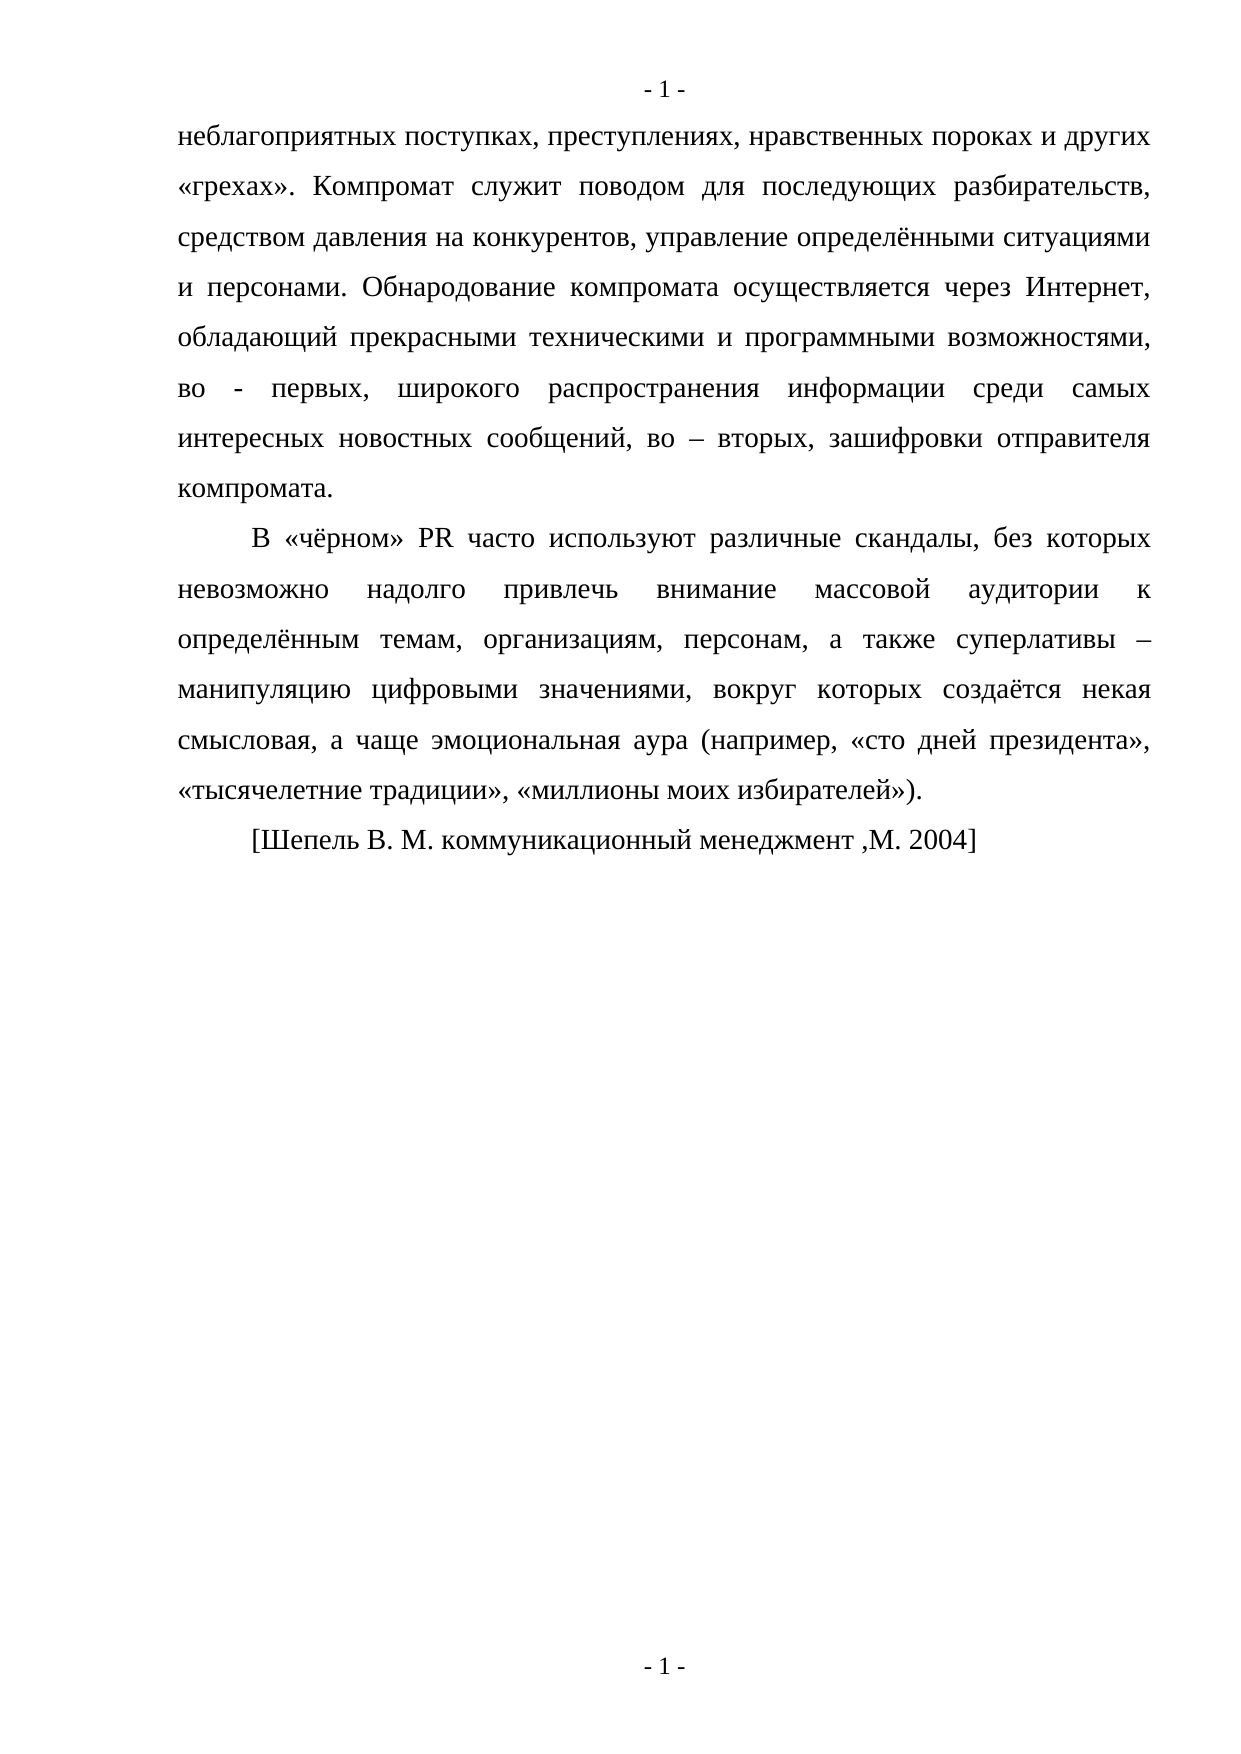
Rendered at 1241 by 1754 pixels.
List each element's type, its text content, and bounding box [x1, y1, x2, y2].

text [177, 118, 1152, 504]
text [Шепель В. М. коммуникационный менеджмент ,М. 2004] [177, 822, 1152, 856]
text В «чёрном» PR часто используют различные скандалы, без которых невозможно надолго привлечь внимание массовой аудитории к определённым темам, организациям, персонам, а также суперлативы – манипуляцию цифровыми значениями, вокруг которых создаётся некая смысловая, а чаще эмоциональная аура (например, «сто дней президента», «тысячелетние традиции», «миллионы моих избирателей»). [177, 521, 1152, 806]
